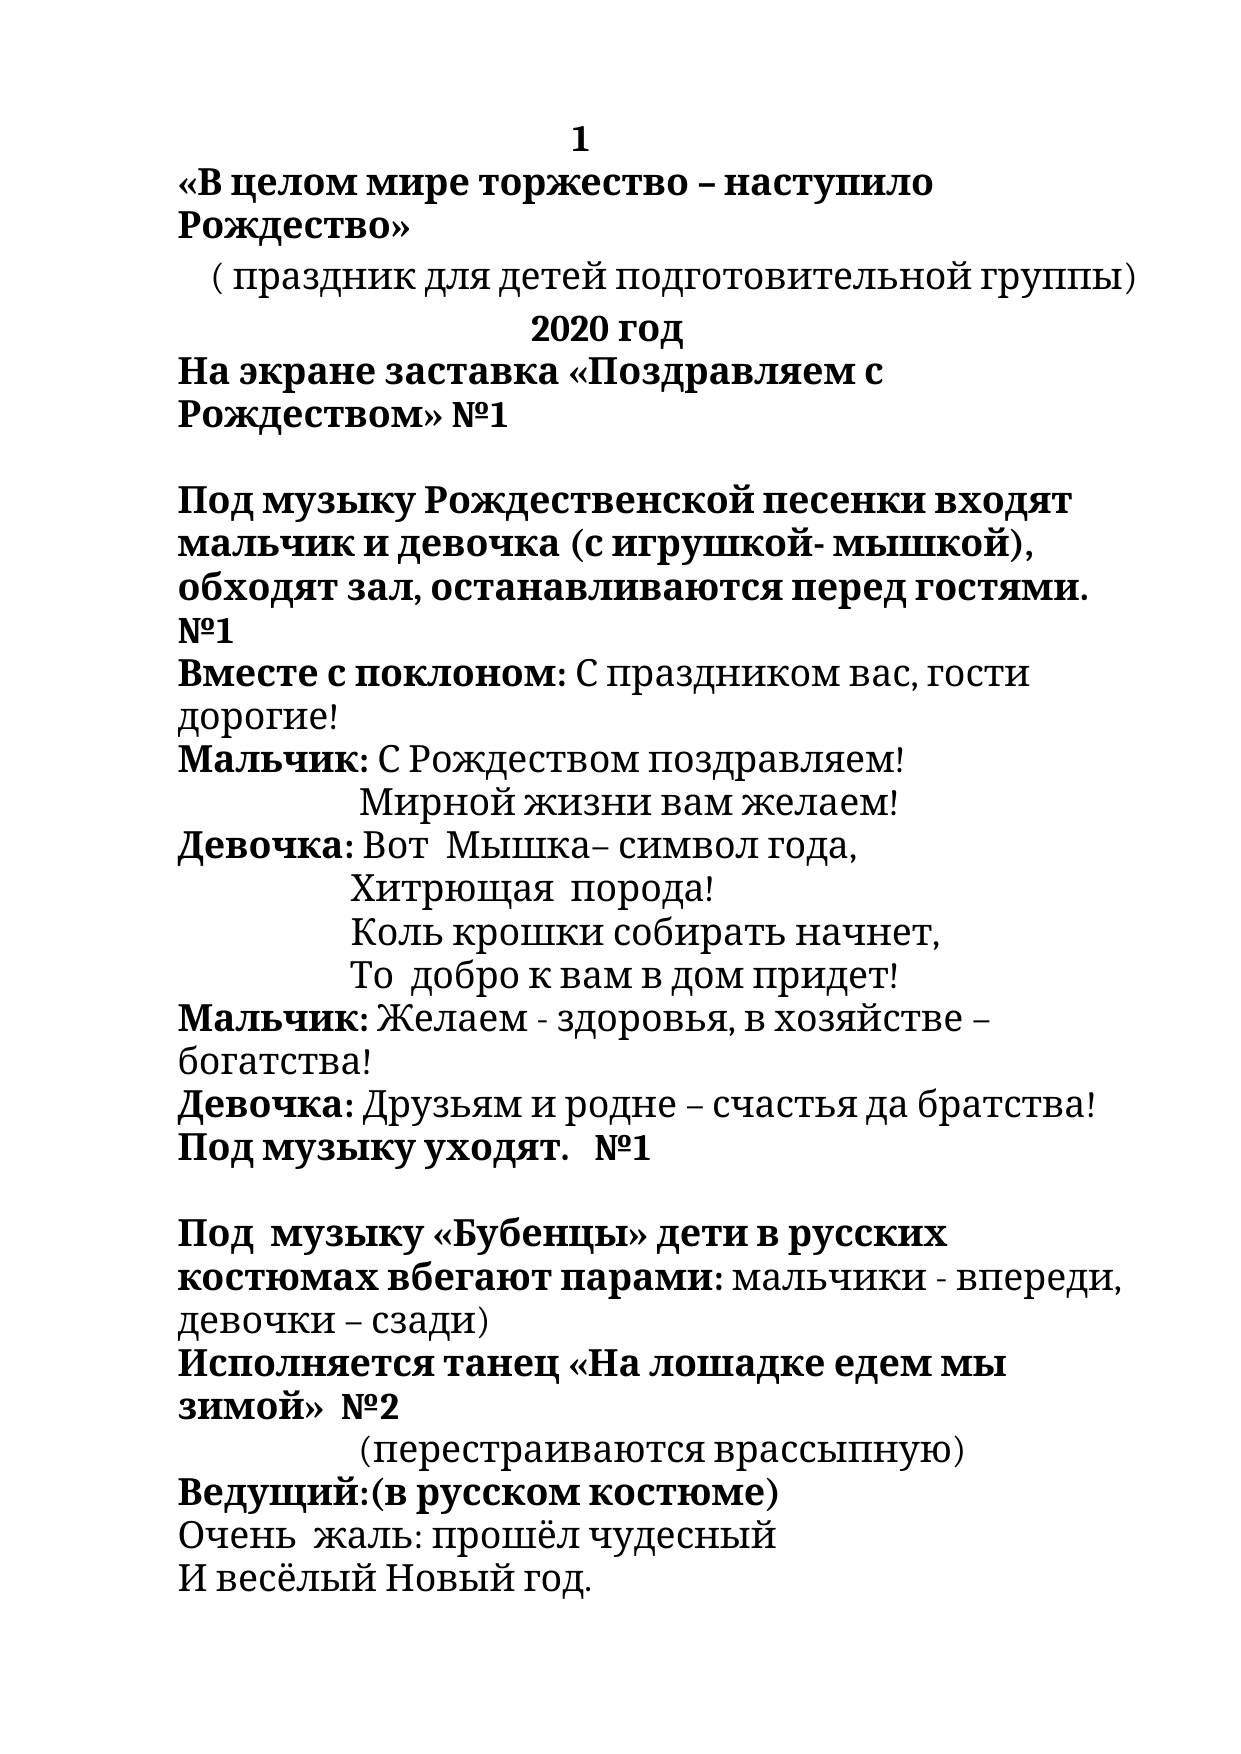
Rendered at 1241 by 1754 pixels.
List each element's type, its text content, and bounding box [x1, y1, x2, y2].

text Девочка: Друзьям и родне – счастья да братства! [177, 1084, 1152, 1127]
text 2020 год [177, 307, 1152, 351]
text Под музыку уходят. №1 [177, 1127, 1152, 1170]
text ( праздник для детей подготовительной группы) [177, 256, 1152, 299]
text Ведущий:(в русском костюме) Очень жаль: прошёл чудесный [177, 1472, 1152, 1558]
text На экране заставка «Поздравляем с Рождеством» №1 [177, 351, 1152, 437]
text И весёлый Новый год. [177, 1558, 1152, 1601]
text 1 «В целом мире торжество – наступило Рождество» [177, 118, 1152, 247]
text Исполняется танец «На лошадке едем мы зимой» №2 [177, 1342, 1152, 1429]
text Под музыку Рождественской песенки входят мальчик и девочка (с игрушкой- мышкой), обходят зал, останавливаются перед гостями. №1 [177, 480, 1152, 652]
text Хитрющая порода! [177, 868, 1152, 911]
text Мальчик: Желаем - здоровья, в хозяйстве – богатства! [177, 997, 1152, 1084]
text (перестраиваются врассыпную) [177, 1429, 1152, 1472]
text То добро к вам в дом придет! [251, 954, 1152, 997]
text Мальчик: С Рождеством поздравляем! [177, 739, 1152, 782]
text Коль крошки собирать начнет, [177, 911, 1152, 954]
text Девочка: Вот Мышка– символ года, [177, 825, 1152, 868]
text Под музыку «Бубенцы» дети в русских костюмах вбегают парами: мальчики - впереди, девочки – сзади) [177, 1213, 1152, 1342]
text Мирной жизни вам желаем! [177, 782, 1152, 825]
text Вместе с поклоном: С праздником вас, гости дорогие! [177, 652, 1152, 739]
